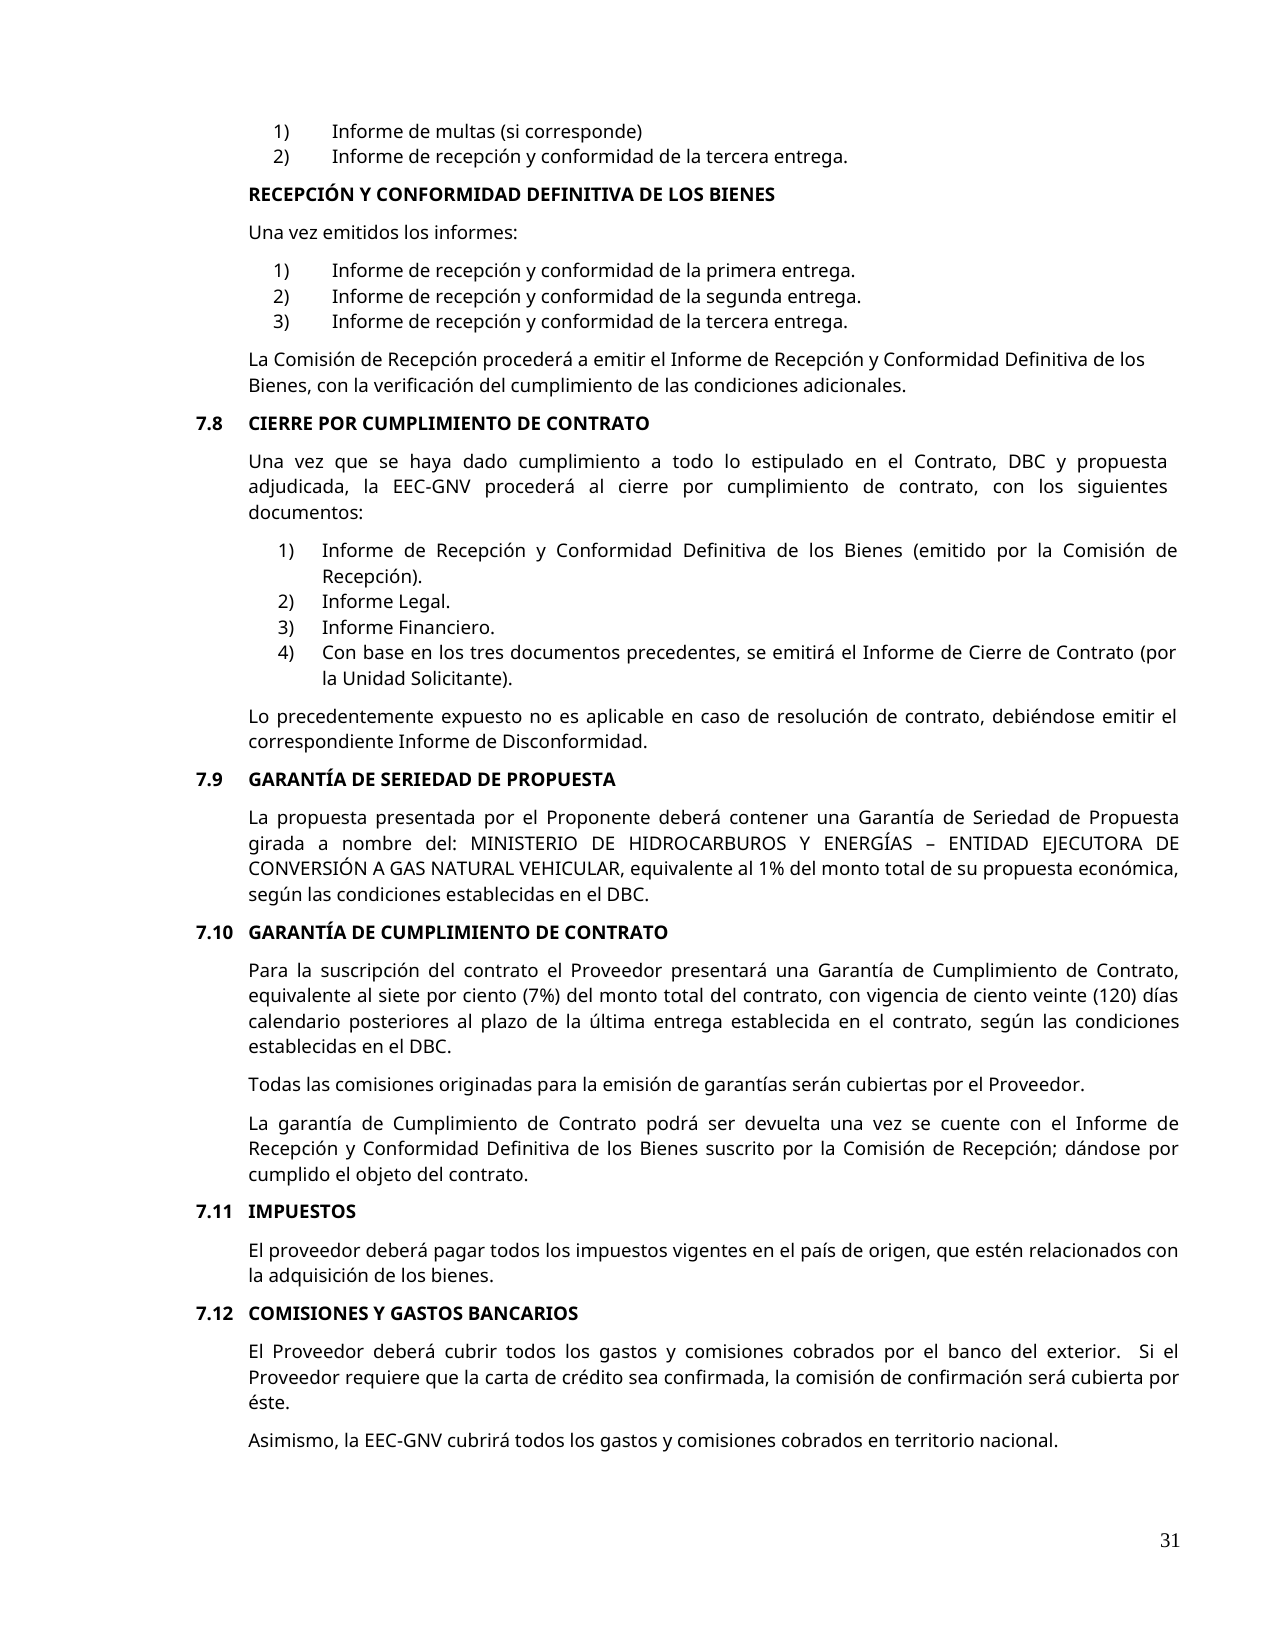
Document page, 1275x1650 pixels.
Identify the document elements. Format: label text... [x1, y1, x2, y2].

text Lo precedentemente expuesto no es aplicable en caso de resolución de contrato, debiéndose emitir el correspondiente Informe de Disconformidad. [248, 703, 1178, 754]
text La garantía de Cumplimiento de Contrato podrá ser devuelta una vez se cuente con el Informe de Recepción y Conformidad Definitiva de los Bienes suscrito por la Comisión de Recepción; dándose por cumplido el objeto del contrato. [248, 1110, 1181, 1186]
list Informe de recepción y conformidad de la segunda entrega. [273, 283, 1178, 309]
list Informe Legal. [278, 588, 1178, 614]
list Informe de recepción y conformidad de la tercera entrega. [273, 144, 1178, 169]
list Informe de recepción y conformidad de la primera entrega. [273, 258, 1178, 283]
list IMPUESTOS [196, 1199, 1164, 1224]
list Informe de Recepción y Conformidad Definitiva de los Bienes (emitido por la Comisión de Recepción). [278, 537, 1178, 588]
text Una vez que se haya dado cumplimiento a todo lo estipulado en el Contrato, DBC y propuesta adjudicada, la EEC-GNV procederá al cierre por cumplimiento de contrato, con los siguientes documentos: [248, 448, 1169, 525]
list COMISIONES Y GASTOS BANCARIOS [196, 1300, 1164, 1326]
list GARANTÍA DE SERIEDAD DE PROPUESTA [196, 767, 1164, 792]
text Asimismo, la EEC-GNV cubrirá todos los gastos y comisiones cobrados en territorio nacional. [248, 1427, 1181, 1453]
text RECEPCIÓN Y CONFORMIDAD DEFINITIVA DE LOS BIENES [248, 182, 1164, 207]
list Informe Financiero. [278, 614, 1178, 639]
list Informe de recepción y conformidad de la tercera entrega. [273, 309, 1178, 334]
text El Proveedor deberá cubrir todos los gastos y comisiones cobrados por el banco del exterior. Si el Proveedor requiere que la carta de crédito sea confirmada, la comisión de confirmación será cubierta por éste. [248, 1338, 1181, 1415]
text Una vez emitidos los informes: [248, 220, 1169, 245]
text Para la suscripción del contrato el Proveedor presentará una Garantía de Cumplimiento de Contrato, equivalente al siete por ciento (7%) del monto total del contrato, con vigencia de ciento veinte (120) días calendario posteriores al plazo de la última entrega establecida en el contrato, según las condiciones establecidas en el DBC. [248, 957, 1181, 1059]
list Informe de multas (si corresponde) [273, 118, 1178, 144]
text El proveedor deberá pagar todos los impuestos vigentes en el país de origen, que estén relacionados con la adquisición de los bienes. [248, 1237, 1181, 1288]
list GARANTÍA DE CUMPLIMIENTO DE CONTRATO [196, 919, 1164, 945]
text Todas las comisiones originadas para la emisión de garantías serán cubiertas por el Proveedor. [248, 1072, 1181, 1097]
list CIERRE POR CUMPLIMIENTO DE CONTRATO [196, 410, 1164, 436]
text La Comisión de Recepción procederá a emitir el Informe de Recepción y Conformidad Definitiva de los Bienes, con la verificación del cumplimiento de las condiciones adicionales. [248, 347, 1169, 398]
list Con base en los tres documentos precedentes, se emitirá el Informe de Cierre de Contrato (por la Unidad Solicitante). [278, 639, 1178, 691]
text La propuesta presentada por el Proponente deberá contener una Garantía de Seriedad de Propuesta girada a nombre del: MINISTERIO DE HIDROCARBUROS Y ENERGÍAS – ENTIDAD EJECUTORA DE CONVERSIÓN A GAS NATURAL VEHICULAR, equivalente al 1% del monto total de su propuesta económica, según las condiciones establecidas en el DBC. [248, 804, 1181, 907]
